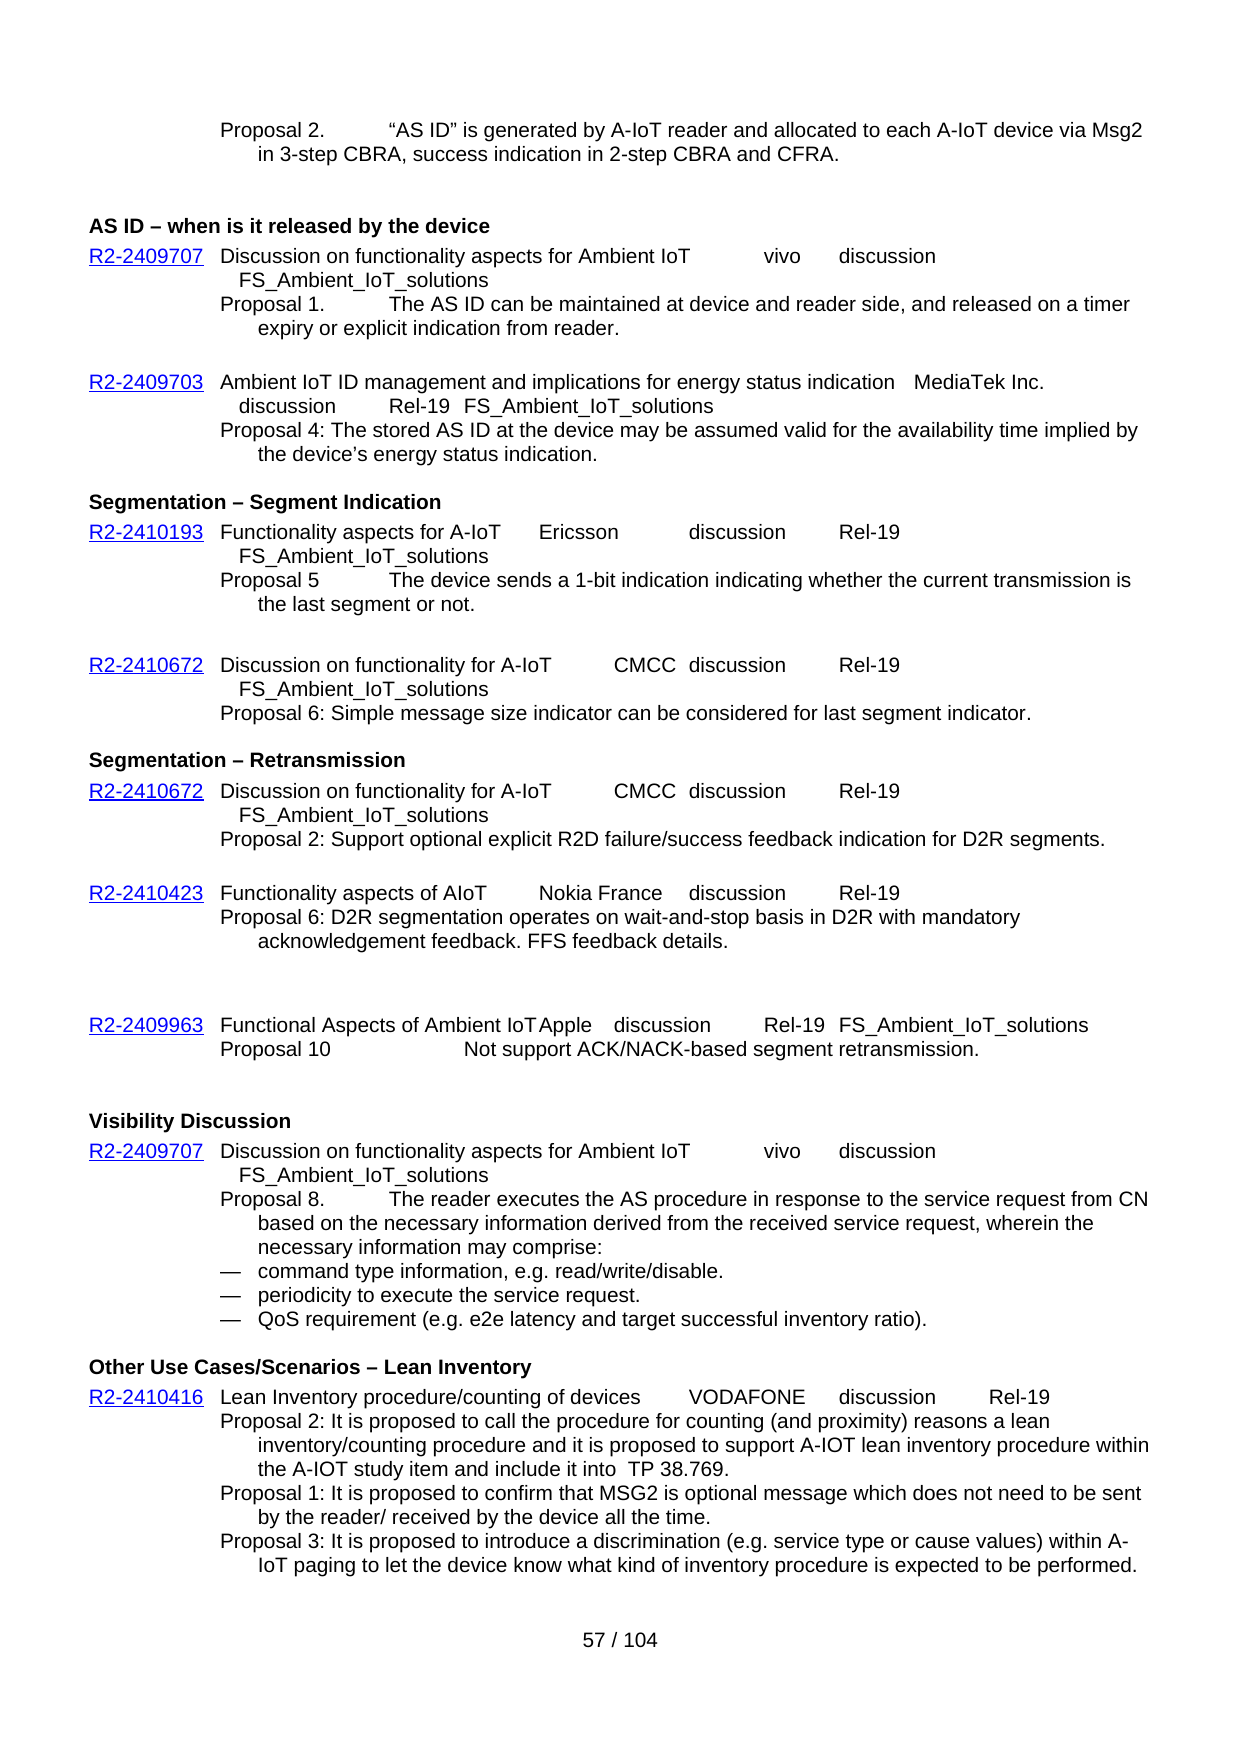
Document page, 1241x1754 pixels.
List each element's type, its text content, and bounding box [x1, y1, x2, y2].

title R2-2409703 Ambient IoT ID management and implications for energy status indication MediaTek Inc. discussion Rel-19 FS_Ambient_IoT_solutions [89, 370, 1152, 418]
text Proposal 4: The stored AS ID at the device may be assumed valid for the availability time implied by the device’s energy status indication. [220, 418, 1152, 466]
text Proposal 1. The AS ID can be maintained at device and reader side, and released on a timer expiry or explicit indication from reader. [220, 292, 1152, 340]
title R2-2410416 Lean Inventory procedure/counting of devices VODAFONE discussion Rel-19 [89, 1385, 1152, 1409]
text Visibility Discussion [89, 1109, 1152, 1133]
text Proposal 2: Support optional explicit R2D failure/success feedback indication for D2R segments. [220, 826, 1152, 850]
text Proposal 3: It is proposed to introduce a discrimination (e.g. service type or cause values) within A-IoT paging to let the device know what kind of inventory procedure is expected to be performed. [220, 1528, 1152, 1576]
text Proposal 2. “AS ID” is generated by A-IoT reader and allocated to each A-IoT device via Msg2 in 3-step CBRA, success indication in 2-step CBRA and CFRA. [220, 118, 1152, 166]
title R2-2409707 Discussion on functionality aspects for Ambient IoT vivo discussion FS_Ambient_IoT_solutions [89, 1139, 1152, 1187]
text Proposal 6: Simple message size indicator can be considered for last segment indicator. [220, 700, 1152, 724]
text — QoS requirement (e.g. e2e latency and target successful inventory ratio). [220, 1307, 1152, 1331]
title R2-2409707 Discussion on functionality aspects for Ambient IoT vivo discussion FS_Ambient_IoT_solutions [89, 244, 1152, 292]
title R2-2410672 Discussion on functionality for A-IoT CMCC discussion Rel-19 FS_Ambient_IoT_solutions [89, 652, 1152, 700]
title R2-2410672 Discussion on functionality for A-IoT CMCC discussion Rel-19 FS_Ambient_IoT_solutions [89, 778, 1152, 826]
title R2-2409963 Functional Aspects of Ambient IoT Apple discussion Rel-19 FS_Ambient_IoT_solutions [89, 1013, 1152, 1037]
text — command type information, e.g. read/write/disable. [220, 1259, 1152, 1283]
text Proposal 5 The device sends a 1-bit indication indicating whether the current transmission is the last segment or not. [220, 568, 1152, 616]
text Proposal 1: It is proposed to confirm that MSG2 is optional message which does not need to be sent by the reader/ received by the device all the time. [220, 1481, 1152, 1528]
text Proposal 2: It is proposed to call the procedure for counting (and proximity) reasons a lean inventory/counting procedure and it is proposed to support A-IOT lean inventory procedure within the A-IOT study item and include it into TP 38.769. [220, 1409, 1152, 1481]
title R2-2410193 Functionality aspects for A-IoT Ericsson discussion Rel-19 FS_Ambient_IoT_solutions [89, 520, 1152, 568]
text Proposal 10 Not support ACK/NACK-based segment retransmission. [220, 1037, 1152, 1061]
text Proposal 6: D2R segmentation operates on wait-and-stop basis in D2R with mandatory acknowledgement feedback. FFS feedback details. [220, 904, 1152, 952]
text AS ID – when is it released by the device [89, 214, 1152, 238]
text Segmentation – Segment Indication [89, 490, 1152, 514]
text Segmentation – Retransmission [89, 748, 1152, 772]
text Proposal 8. The reader executes the AS procedure in response to the service request from CN based on the necessary information derived from the received service request, wherein the necessary information may comprise: [220, 1187, 1152, 1259]
text Other Use Cases/Scenarios – Lean Inventory [89, 1354, 1152, 1378]
text — periodicity to execute the service request. [220, 1283, 1152, 1307]
title R2-2410423 Functionality aspects of AIoT Nokia France discussion Rel-19 [89, 881, 1152, 904]
